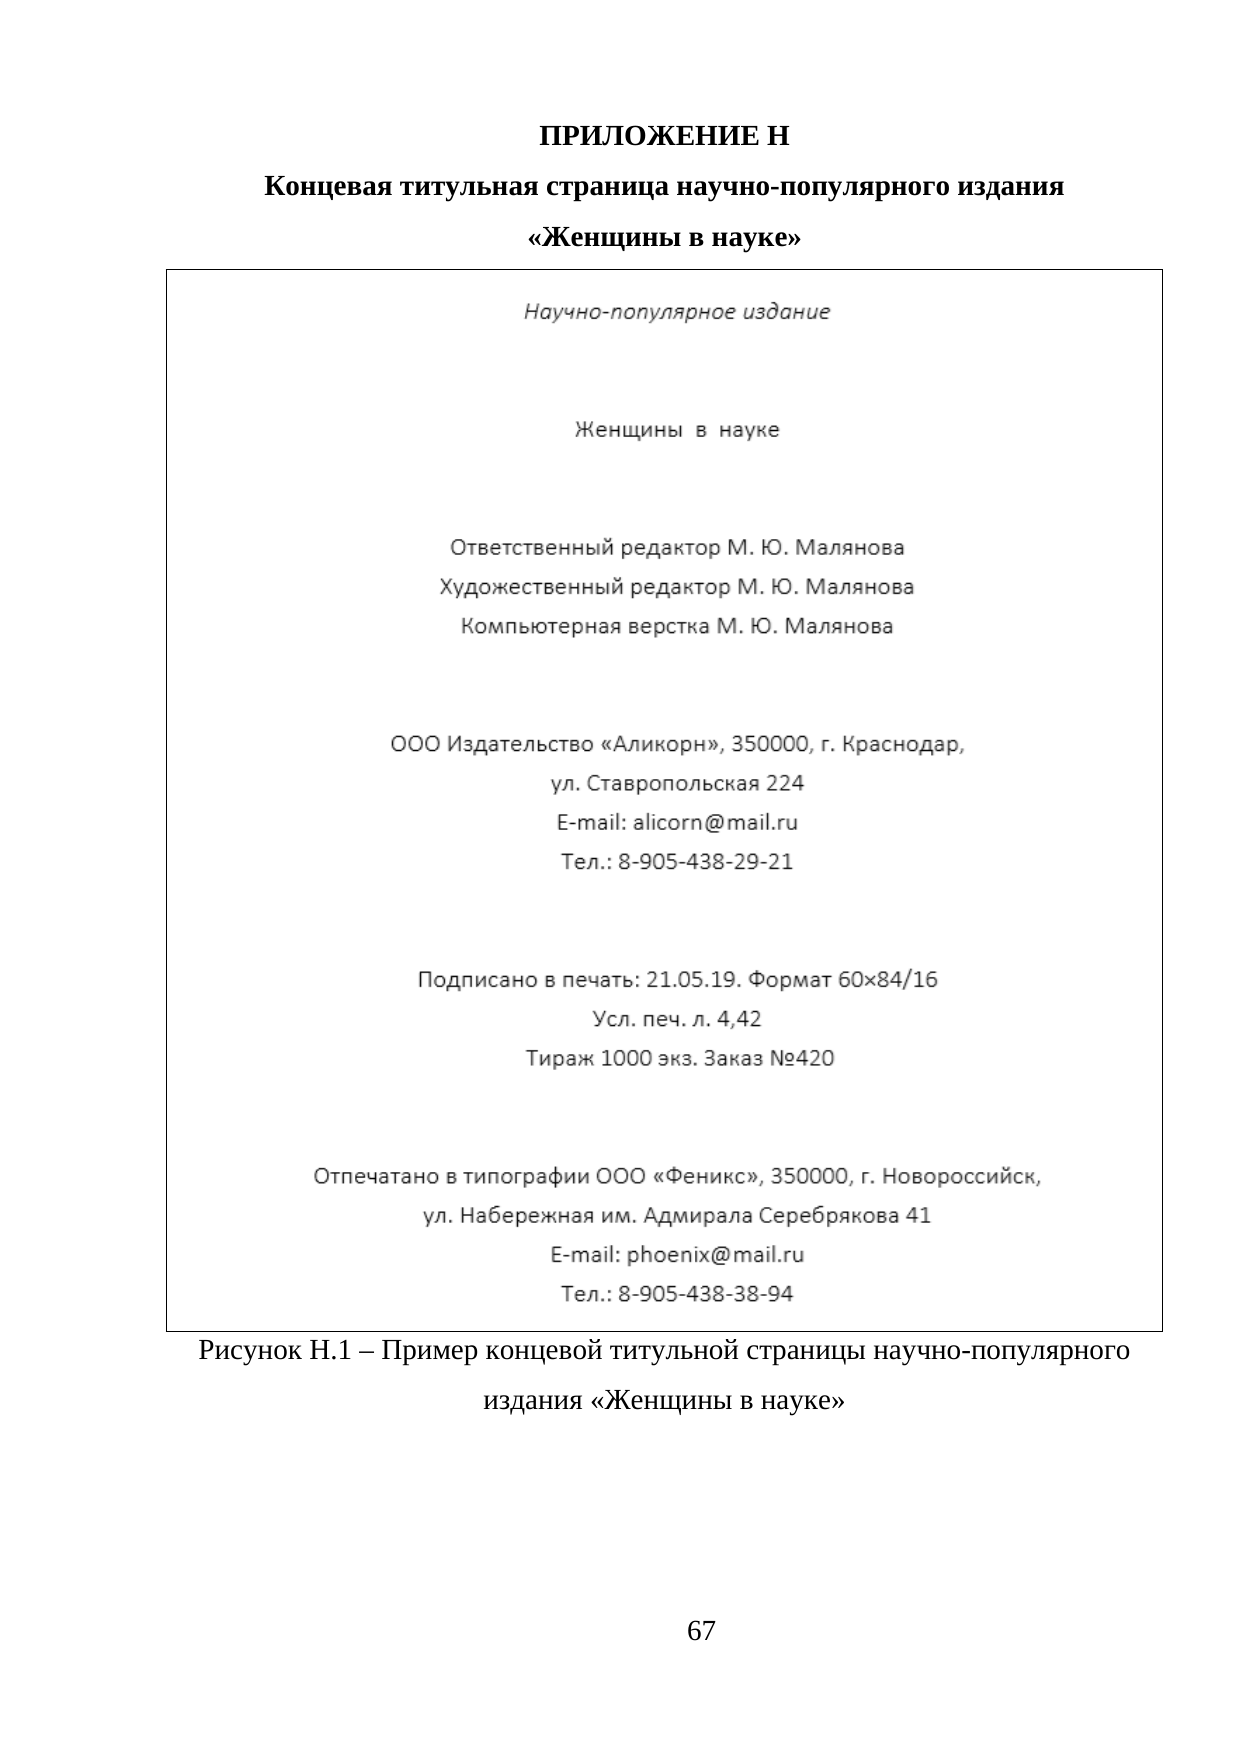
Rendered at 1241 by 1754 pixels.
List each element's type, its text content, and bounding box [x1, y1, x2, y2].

text Концевая титульная страница научно-популярного издания [177, 168, 1152, 202]
table_header [1152, 270, 1162, 1331]
subtitle ПРИЛОЖЕНИЕ Н [177, 118, 1152, 152]
table_header [167, 270, 177, 1331]
picture [177, 270, 1152, 1331]
text Рисунок Н.1 – Пример концевой титульной страницы научно-популярного издания «Женщины в науке» [177, 1332, 1152, 1416]
text «Женщины в науке» [177, 219, 1152, 252]
